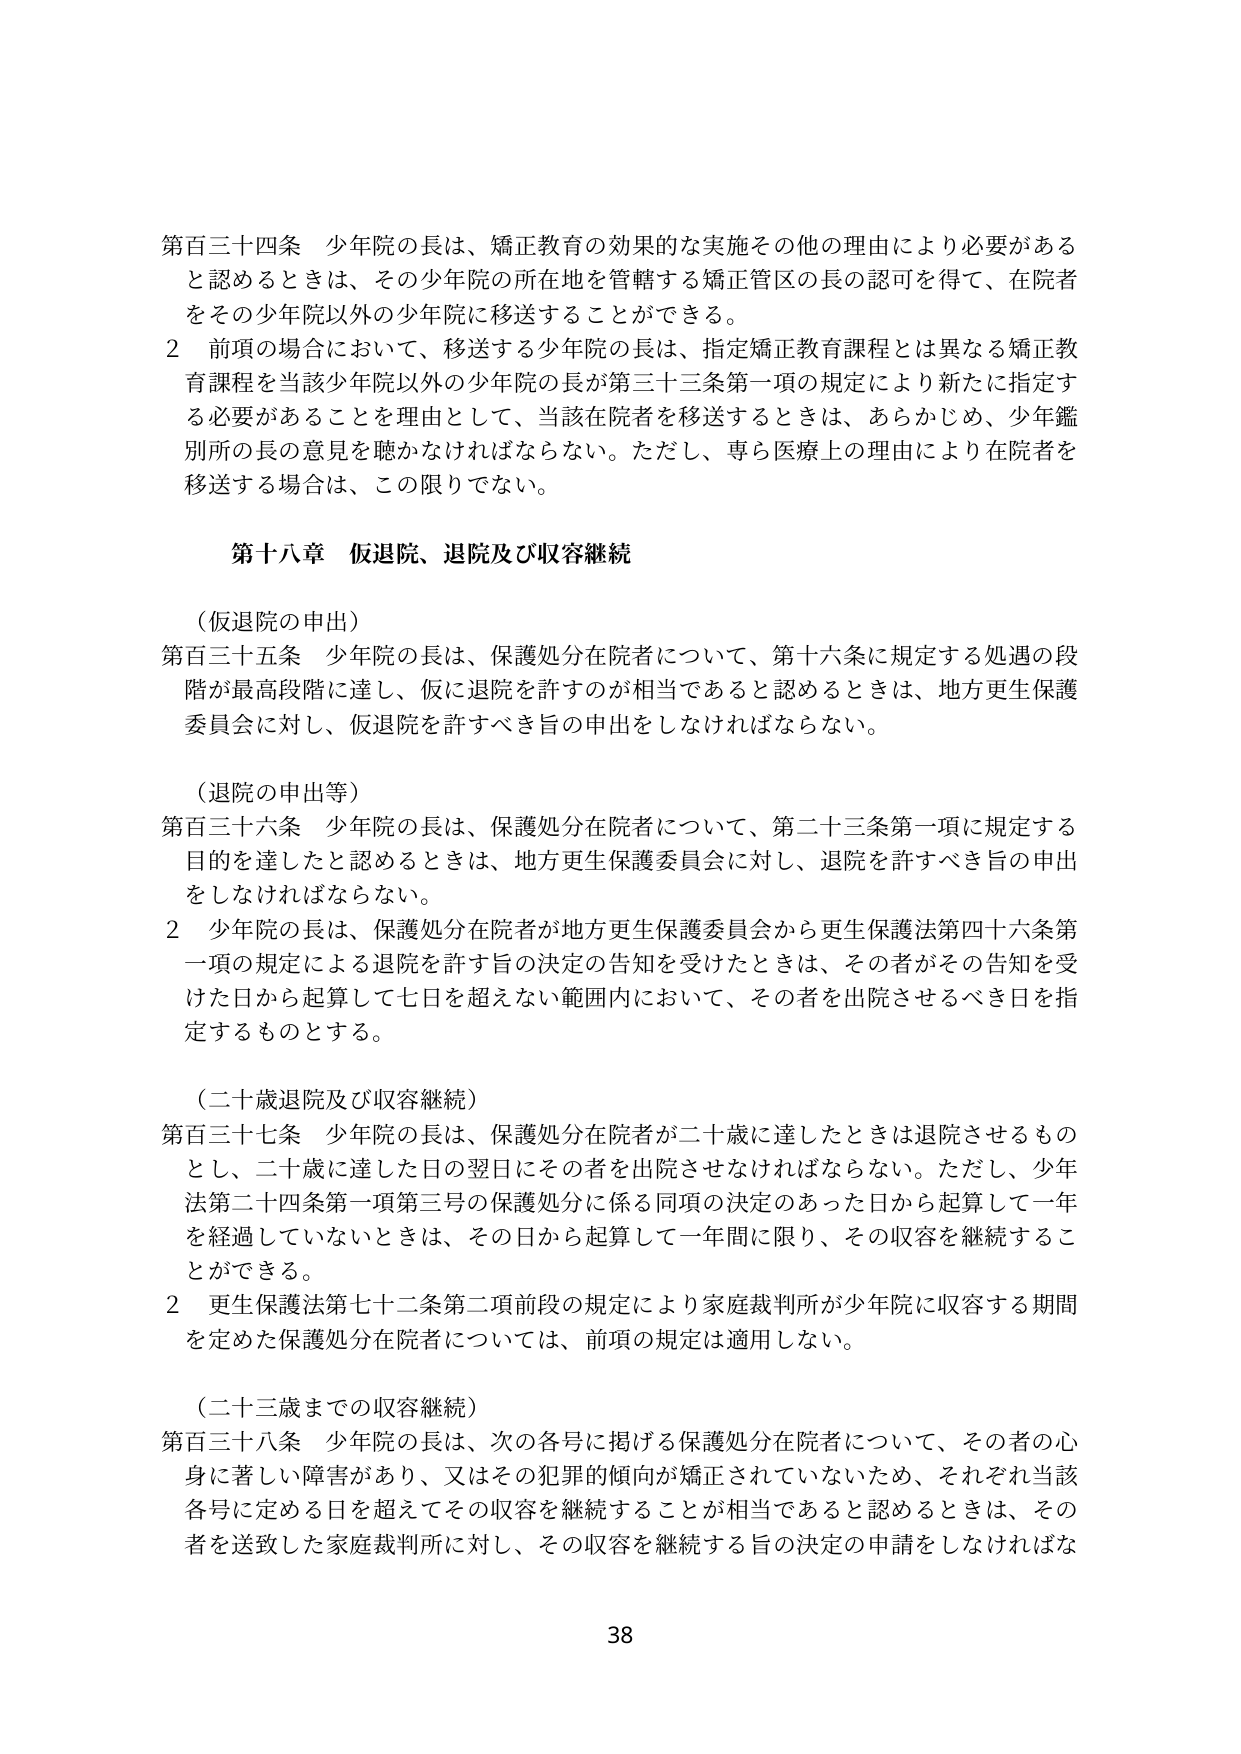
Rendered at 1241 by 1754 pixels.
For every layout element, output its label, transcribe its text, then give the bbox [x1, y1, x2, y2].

text 第十八章 仮退院、退院及び収容継続 [230, 535, 1079, 569]
text 第百三十五条 少年院の長は、保護処分在院者について、第十六条に規定する処遇の段階が最高段階に達し、仮に退院を許すのが相当であると認めるときは、地方更生保護委員会に対し、仮退院を許すべき旨の申出をしなければならない。 [161, 638, 1079, 740]
text 第百三十四条 少年院の長は、矯正教育の効果的な実施その他の理由により必要があると認めるときは、その少年院の所在地を管轄する矯正管区の長の認可を得て、在院者をその少年院以外の少年院に移送することができる。 [161, 228, 1079, 330]
text （仮退院の申出） [184, 604, 1079, 638]
text ２ 少年院の長は、保護処分在院者が地方更生保護委員会から更生保護法第四十六条第一項の規定による退院を許す旨の決定の告知を受けたときは、その者がその告知を受けた日から起算して七日を超えない範囲内において、その者を出院させるべき日を指定するものとする。 [161, 911, 1079, 1048]
text （二十歳退院及び収容継続） [184, 1082, 1079, 1116]
text （二十三歳までの収容継続） [184, 1389, 1079, 1424]
text ２ 更生保護法第七十二条第二項前段の規定により家庭裁判所が少年院に収容する期間を定めた保護処分在院者については、前項の規定は適用しない。 [161, 1287, 1079, 1355]
text （退院の申出等） [184, 774, 1079, 809]
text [161, 1424, 1079, 1560]
text 第百三十六条 少年院の長は、保護処分在院者について、第二十三条第一項に規定する目的を達したと認めるときは、地方更生保護委員会に対し、退院を許すべき旨の申出をしなければならない。 [161, 809, 1079, 911]
text ２ 前項の場合において、移送する少年院の長は、指定矯正教育課程とは異なる矯正教育課程を当該少年院以外の少年院の長が第三十三条第一項の規定により新たに指定する必要があることを理由として、当該在院者を移送するときは、あらかじめ、少年鑑別所の長の意見を聴かなければならない。ただし、専ら医療上の理由により在院者を移送する場合は、この限りでない。 [161, 330, 1079, 501]
text 第百三十七条 少年院の長は、保護処分在院者が二十歳に達したときは退院させるものとし、二十歳に達した日の翌日にその者を出院させなければならない。ただし、少年法第二十四条第一項第三号の保護処分に係る同項の決定のあった日から起算して一年を経過していないときは、その日から起算して一年間に限り、その収容を継続することができる。 [161, 1116, 1079, 1287]
